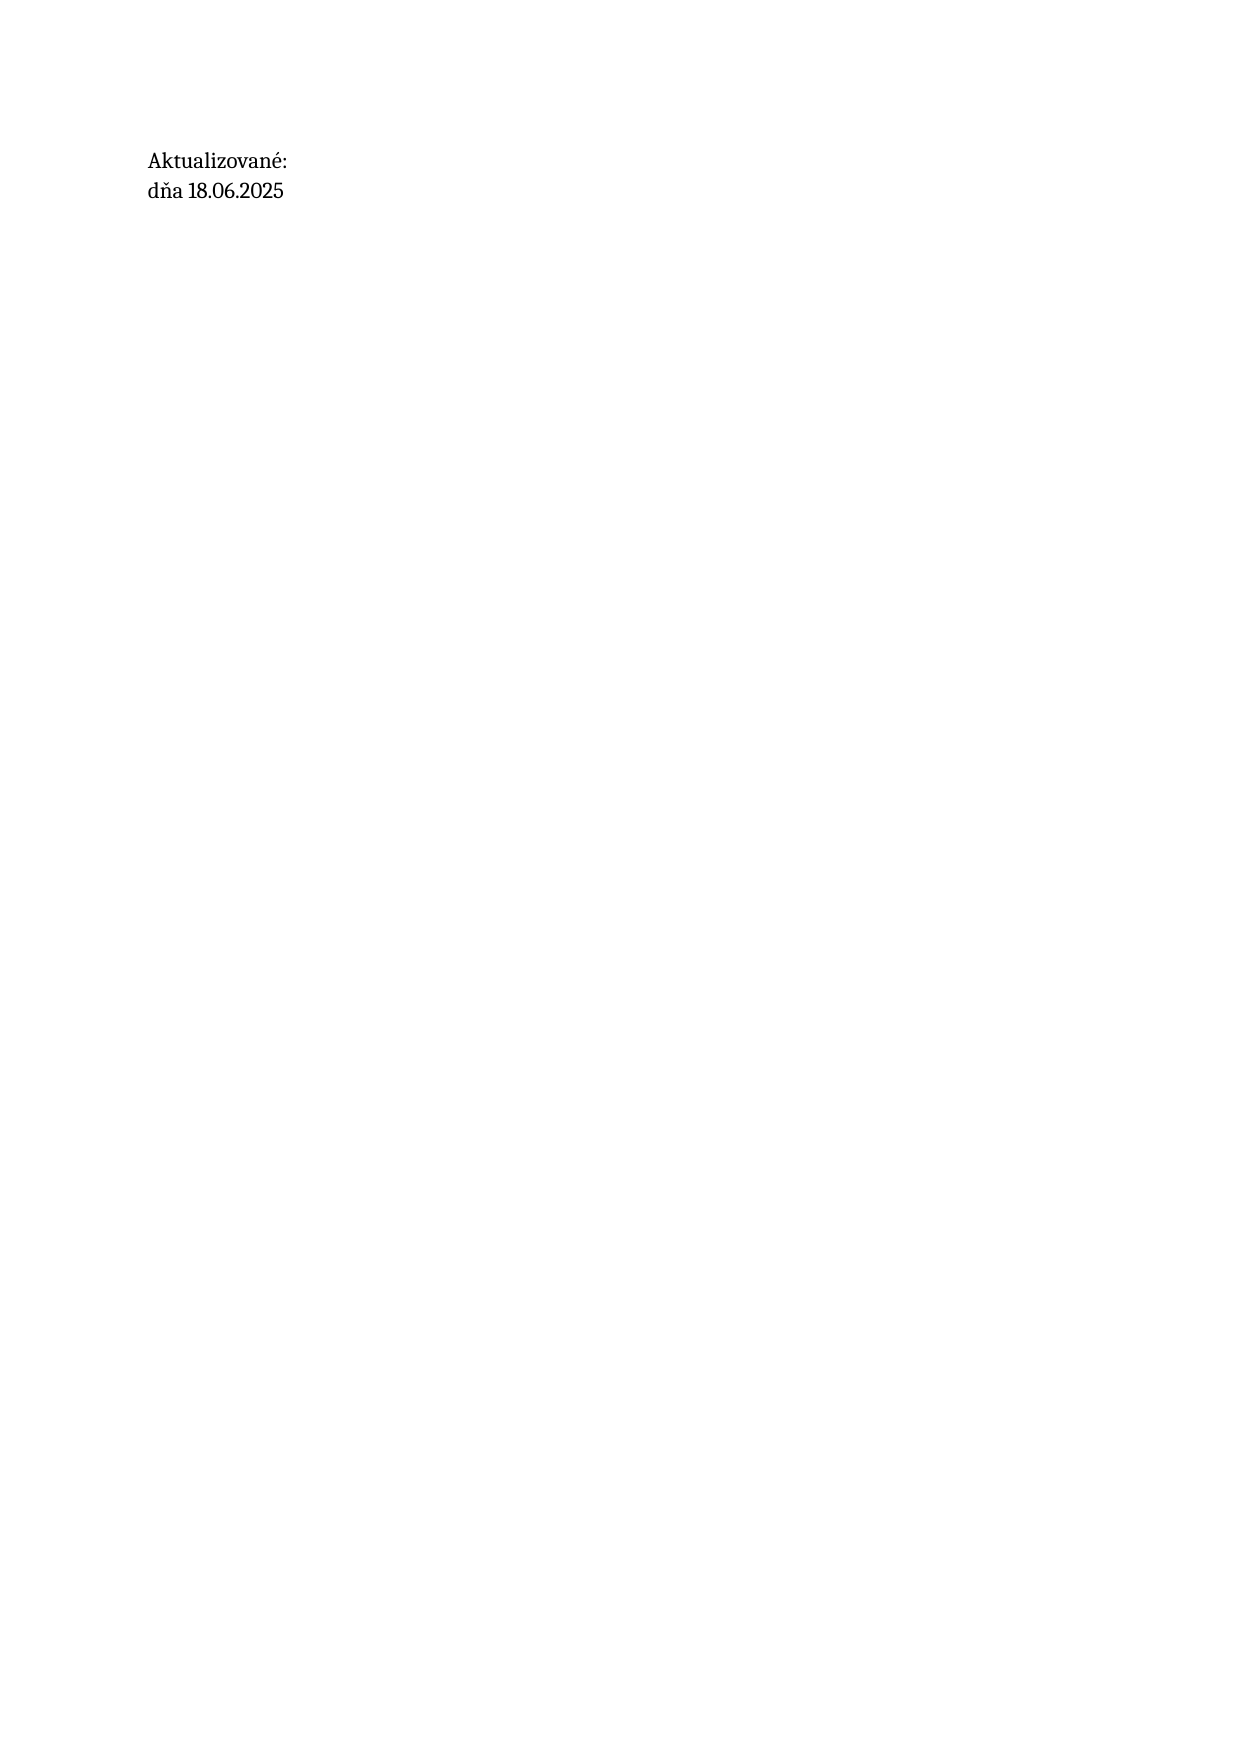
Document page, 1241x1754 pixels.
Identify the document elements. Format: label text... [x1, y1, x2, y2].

text Aktualizované: dňa 18.06.2025 [148, 148, 1093, 204]
